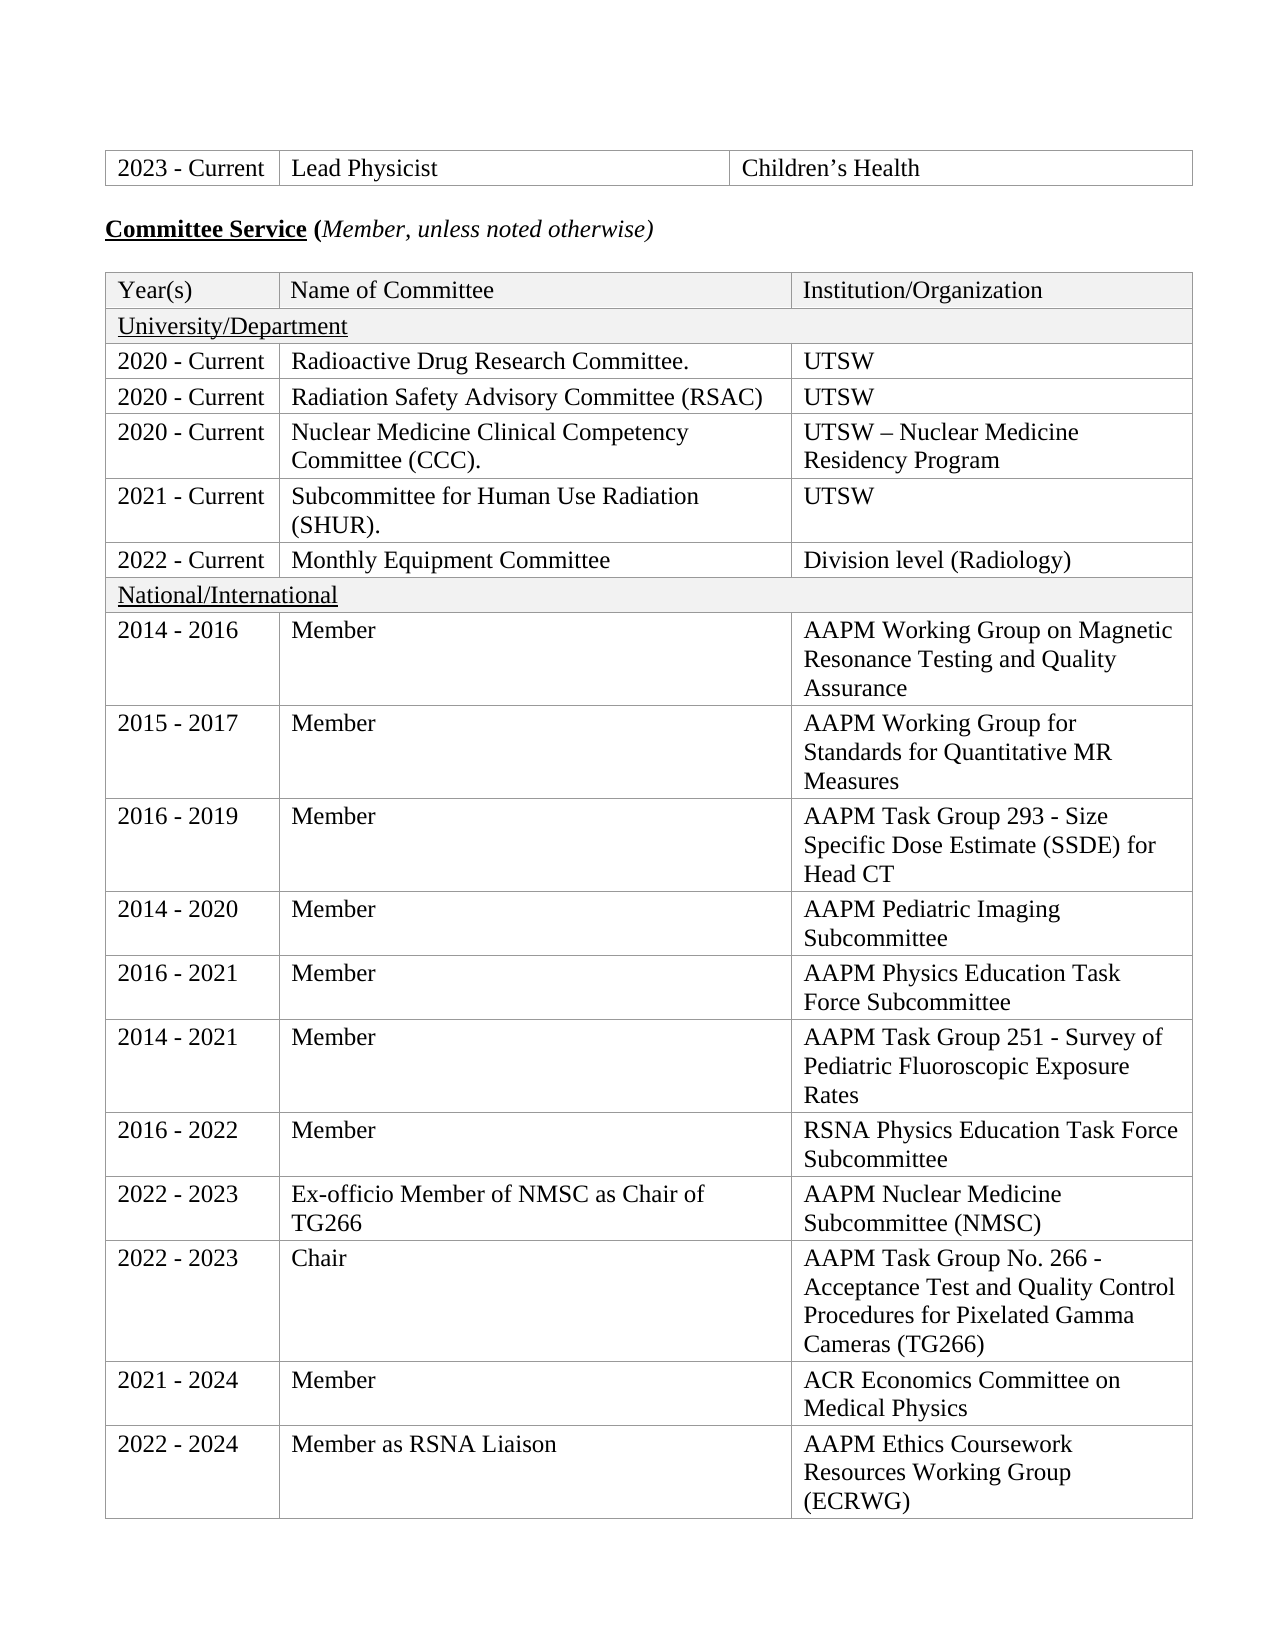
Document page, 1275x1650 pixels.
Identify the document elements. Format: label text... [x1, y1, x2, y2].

table_cell AAPM Working Group for Standards for Quantitative MR Measures [792, 706, 1192, 798]
table_cell Member [280, 956, 791, 1019]
table_cell ACR Economics Committee on Medical Physics [792, 1362, 1192, 1425]
table_cell AAPM Task Group 251 - Survey of Pediatric Fluoroscopic Exposure Rates [792, 1020, 1192, 1111]
table_cell 2020 - Current [106, 414, 279, 477]
table_cell Member [280, 1362, 791, 1425]
table_cell RSNA Physics Education Task Force Subcommittee [792, 1113, 1192, 1176]
table_cell Member [280, 799, 791, 891]
table_cell AAPM Nuclear Medicine Subcommittee (NMSC) [792, 1177, 1192, 1239]
table_cell AAPM Ethics Coursework Resources Working Group (ECRWG) [792, 1426, 1192, 1518]
table_cell UTSW [792, 479, 1192, 541]
table_cell 2014 - 2020 [106, 892, 279, 954]
table_cell Division level (Radiology) [792, 543, 1192, 577]
table_cell Member [280, 706, 791, 798]
table_cell 2014 - 2016 [106, 613, 279, 705]
table_cell Member as RSNA Liaison [280, 1426, 791, 1518]
table_cell 2014 - 2021 [106, 1020, 279, 1111]
table_header Institution/Organization [792, 273, 1192, 307]
table_cell Chair [280, 1241, 791, 1361]
table_cell 2021 - 2024 [106, 1362, 279, 1425]
table_cell 2022 - 2023 [106, 1177, 279, 1239]
table_cell AAPM Physics Education Task Force Subcommittee [792, 956, 1192, 1019]
table_cell AAPM Pediatric Imaging Subcommittee [792, 892, 1192, 954]
table_cell 2016 - 2021 [106, 956, 279, 1019]
table_cell Member [280, 613, 791, 705]
table_cell 2023 - Current [106, 151, 279, 185]
table_cell UTSW [792, 379, 1192, 413]
table_cell 2022 - Current [106, 543, 279, 577]
table_cell University/Department [106, 309, 1192, 343]
table_cell Ex-officio Member of NMSC as Chair of TG266 [280, 1177, 791, 1239]
table_cell 2022 - 2024 [106, 1426, 279, 1518]
table_cell 2022 - 2023 [106, 1241, 279, 1361]
table_cell Member [280, 1113, 791, 1176]
table_cell Lead Physicist [280, 151, 729, 185]
table_cell Children’s Health [730, 151, 1192, 185]
table_cell 2020 - Current [106, 344, 279, 378]
table_cell Subcommittee for Human Use Radiation (SHUR). [280, 479, 791, 541]
table_cell National/International [106, 578, 1192, 612]
table_cell UTSW – Nuclear Medicine Residency Program [792, 414, 1192, 477]
table_cell Radioactive Drug Research Committee. [280, 344, 791, 378]
table_header Year(s) [106, 273, 279, 307]
table_cell 2016 - 2022 [106, 1113, 279, 1176]
table_cell Radiation Safety Advisory Committee (RSAC) [280, 379, 791, 413]
text Committee Service (Member, unless noted otherwise) [105, 214, 1170, 243]
table_cell 2015 - 2017 [106, 706, 279, 798]
table_cell AAPM Task Group 293 - Size Specific Dose Estimate (SSDE) for Head CT [792, 799, 1192, 891]
table_cell 2020 - Current [106, 379, 279, 413]
table_cell Member [280, 1020, 791, 1111]
table_cell 2016 - 2019 [106, 799, 279, 891]
table_cell Monthly Equipment Committee [280, 543, 791, 577]
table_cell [792, 1241, 1192, 1361]
table_cell Nuclear Medicine Clinical Competency Committee (CCC). [280, 414, 791, 477]
table_header Name of Committee [280, 273, 791, 307]
table_cell Member [280, 892, 791, 954]
table_cell AAPM Working Group on Magnetic Resonance Testing and Quality Assurance [792, 613, 1192, 705]
table_cell UTSW [792, 344, 1192, 378]
table_cell 2021 - Current [106, 479, 279, 541]
